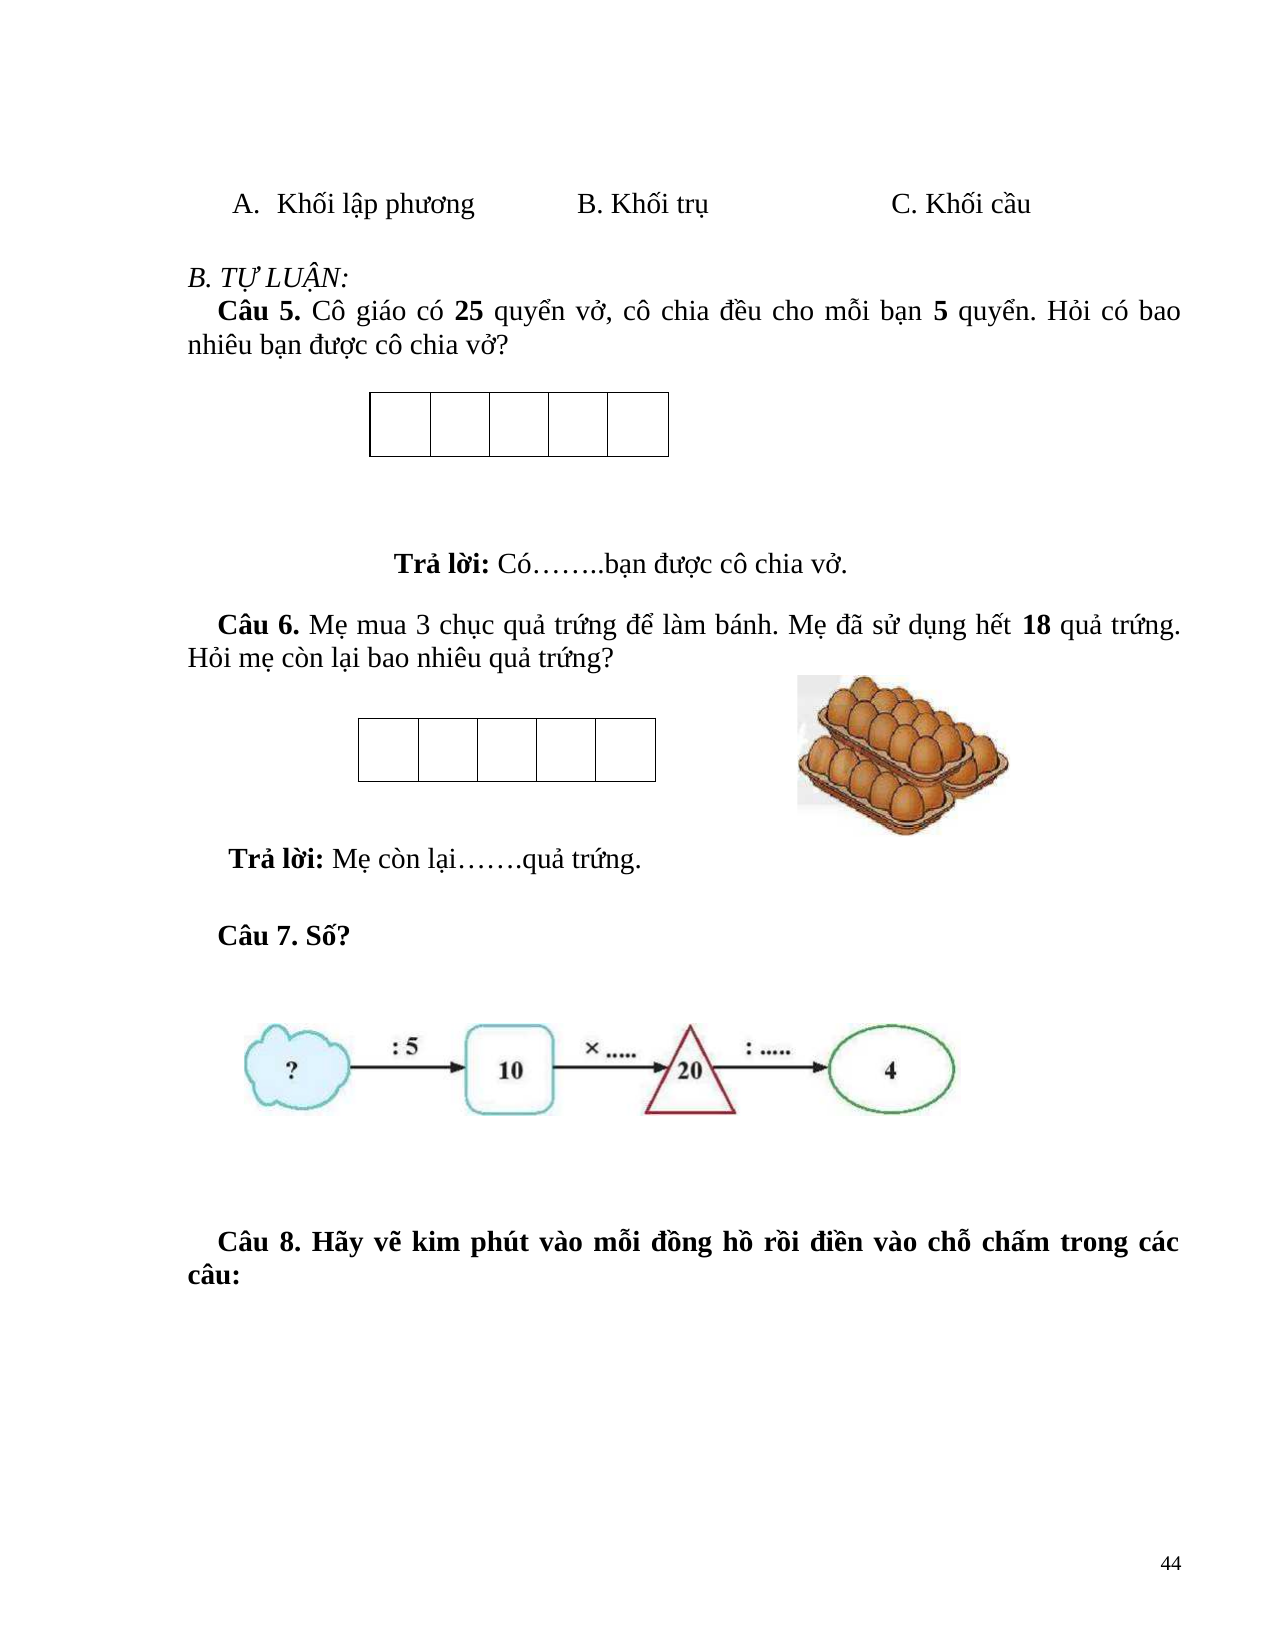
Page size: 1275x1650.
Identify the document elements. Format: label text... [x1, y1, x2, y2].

text Câu 7. Số? [187, 918, 1181, 952]
text Câu 5. Cô giáo có 25 quyển vở, cô chia đều cho mỗi bạn 5 quyển. Hỏi có bao nhiêu bạn được cô chia vở? [187, 293, 1181, 360]
list Khối lập phương B. Khối trụ C. Khối cầu [232, 187, 1181, 220]
table_header [549, 393, 607, 456]
text Trả lời: Có……..bạn được cô chia vở. [394, 500, 1181, 580]
text Trả lời: Mẹ còn lại…….quả trứng. [187, 712, 1181, 875]
text Câu 8. Hãy vẽ kim phút vào mỗi đồng hồ rồi điền vào chỗ chấm trong các câu: [187, 1224, 1181, 1291]
text Câu 6. Mẹ mua 3 chục quả trứng để làm bánh. Mẹ đã sử dụng hết 18 quả trứng. Hỏi mẹ còn lại bao nhiêu quả trứng? [187, 607, 1181, 674]
table_header [371, 393, 430, 456]
table_header [490, 393, 548, 456]
table_header [608, 393, 668, 456]
table_header [431, 393, 489, 456]
subtitle B. TỰ LUẬN: [187, 260, 1181, 293]
picture [797, 675, 1011, 837]
picture [243, 1023, 961, 1116]
